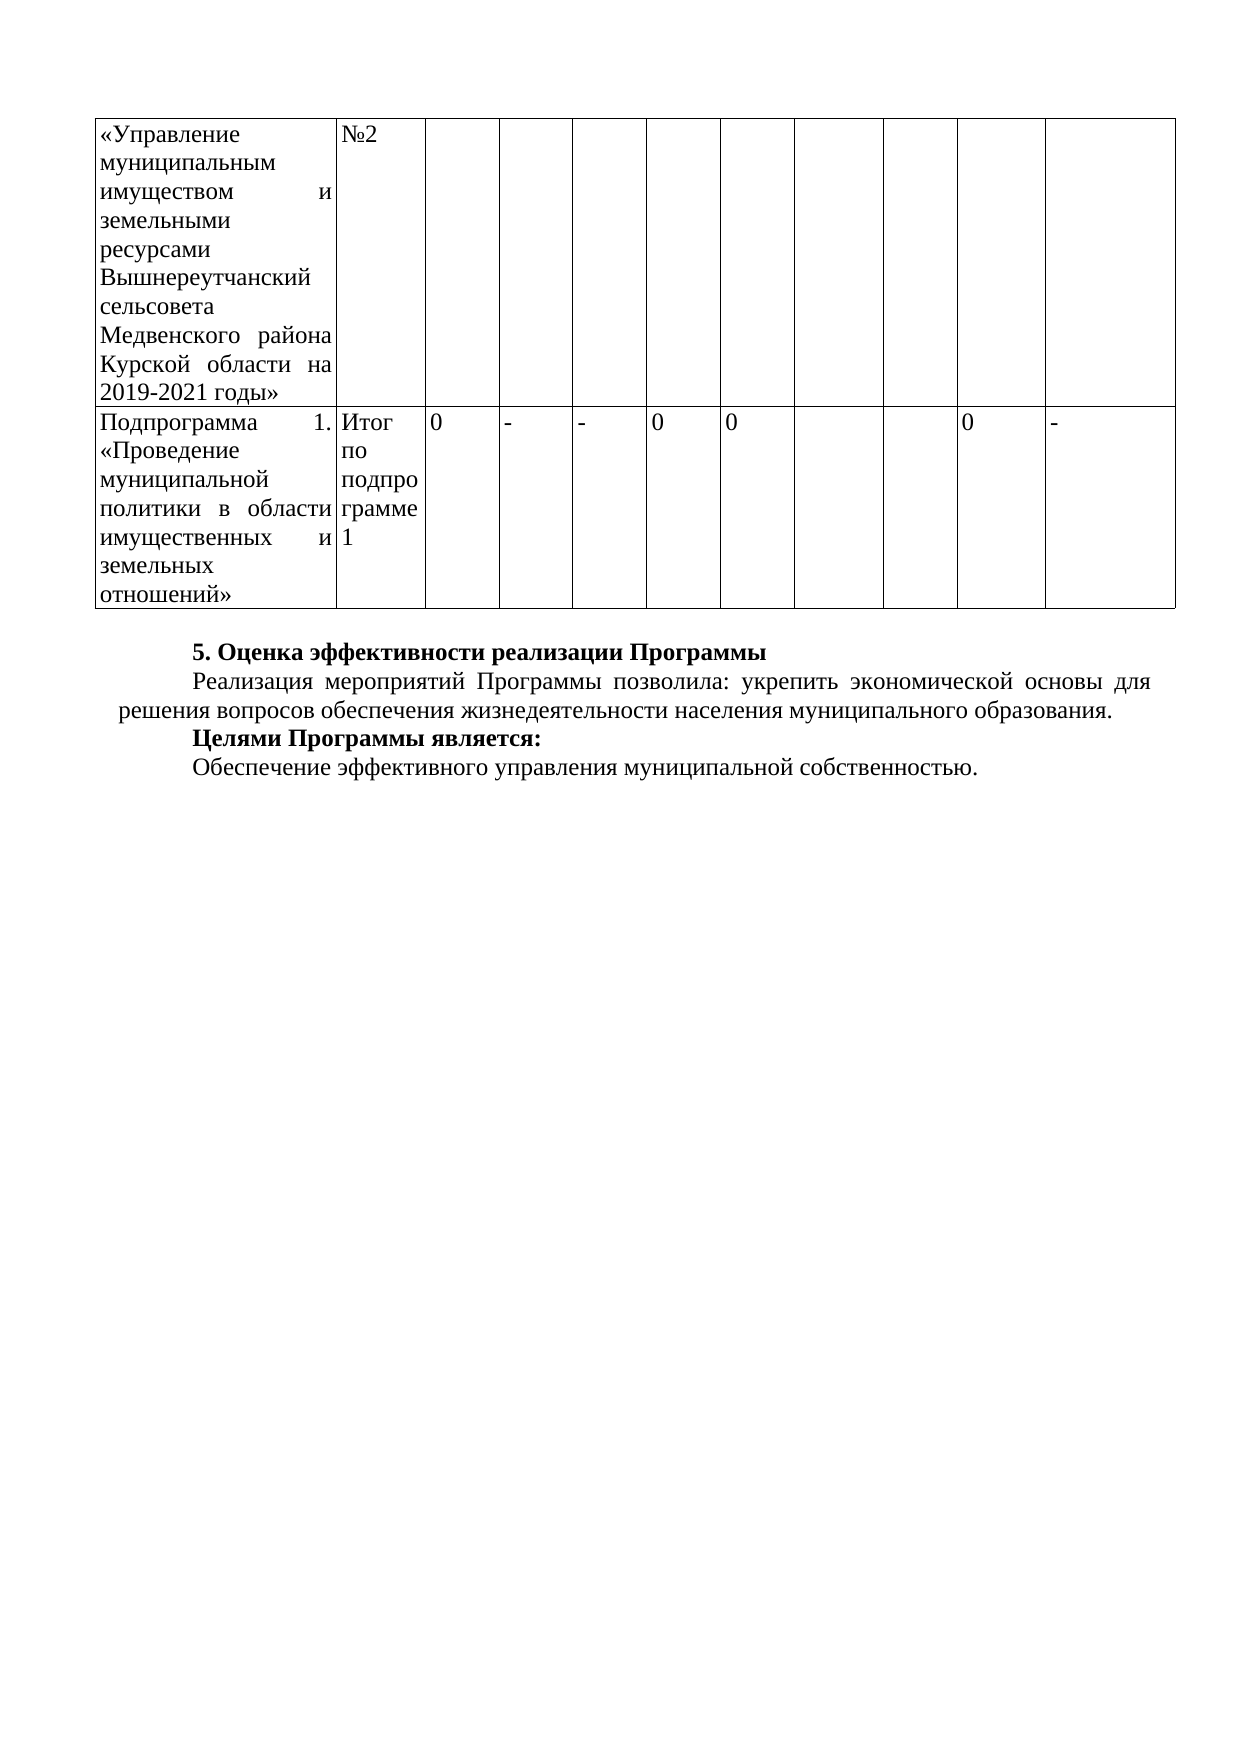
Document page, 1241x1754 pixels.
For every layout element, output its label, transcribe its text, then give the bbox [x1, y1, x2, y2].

table_cell 0 [958, 119, 1045, 406]
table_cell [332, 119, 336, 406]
table_cell [884, 407, 957, 608]
table_cell - [500, 119, 572, 406]
table_cell 0 [426, 407, 499, 608]
table_cell 0 [647, 119, 720, 406]
table_cell 0 [721, 119, 794, 406]
text Обеспечение эффективного управления муниципальной собственностью. [118, 752, 1152, 781]
text Реализация мероприятий Программы позволила: укрепить экономической основы для решения вопросов обеспечения жизнедеятельности населения муниципального образования. [118, 666, 1152, 723]
table_cell Подпрограмма 1. «Проведение муниципальной политики в области имущественных и земельных отношений» [96, 407, 336, 608]
table_cell - [1046, 407, 1175, 608]
table_cell 0 [647, 407, 720, 608]
text 5. Оценка эффективности реализации Программы [118, 637, 1152, 666]
table_cell Таб. №2 [337, 119, 425, 406]
table_cell - [500, 407, 572, 608]
table_cell Итог по подпрограмме 1 [337, 407, 425, 608]
table_cell - [884, 119, 957, 406]
table_cell - [573, 119, 646, 406]
table_cell [795, 407, 883, 608]
table_cell [1046, 119, 1175, 406]
table_cell 0 [426, 119, 499, 406]
table_cell - [795, 119, 883, 406]
table_cell 0 [721, 407, 794, 608]
text Целями Программы является: [118, 723, 1152, 752]
table_cell 0 [958, 407, 1045, 608]
table_cell - [573, 407, 646, 608]
